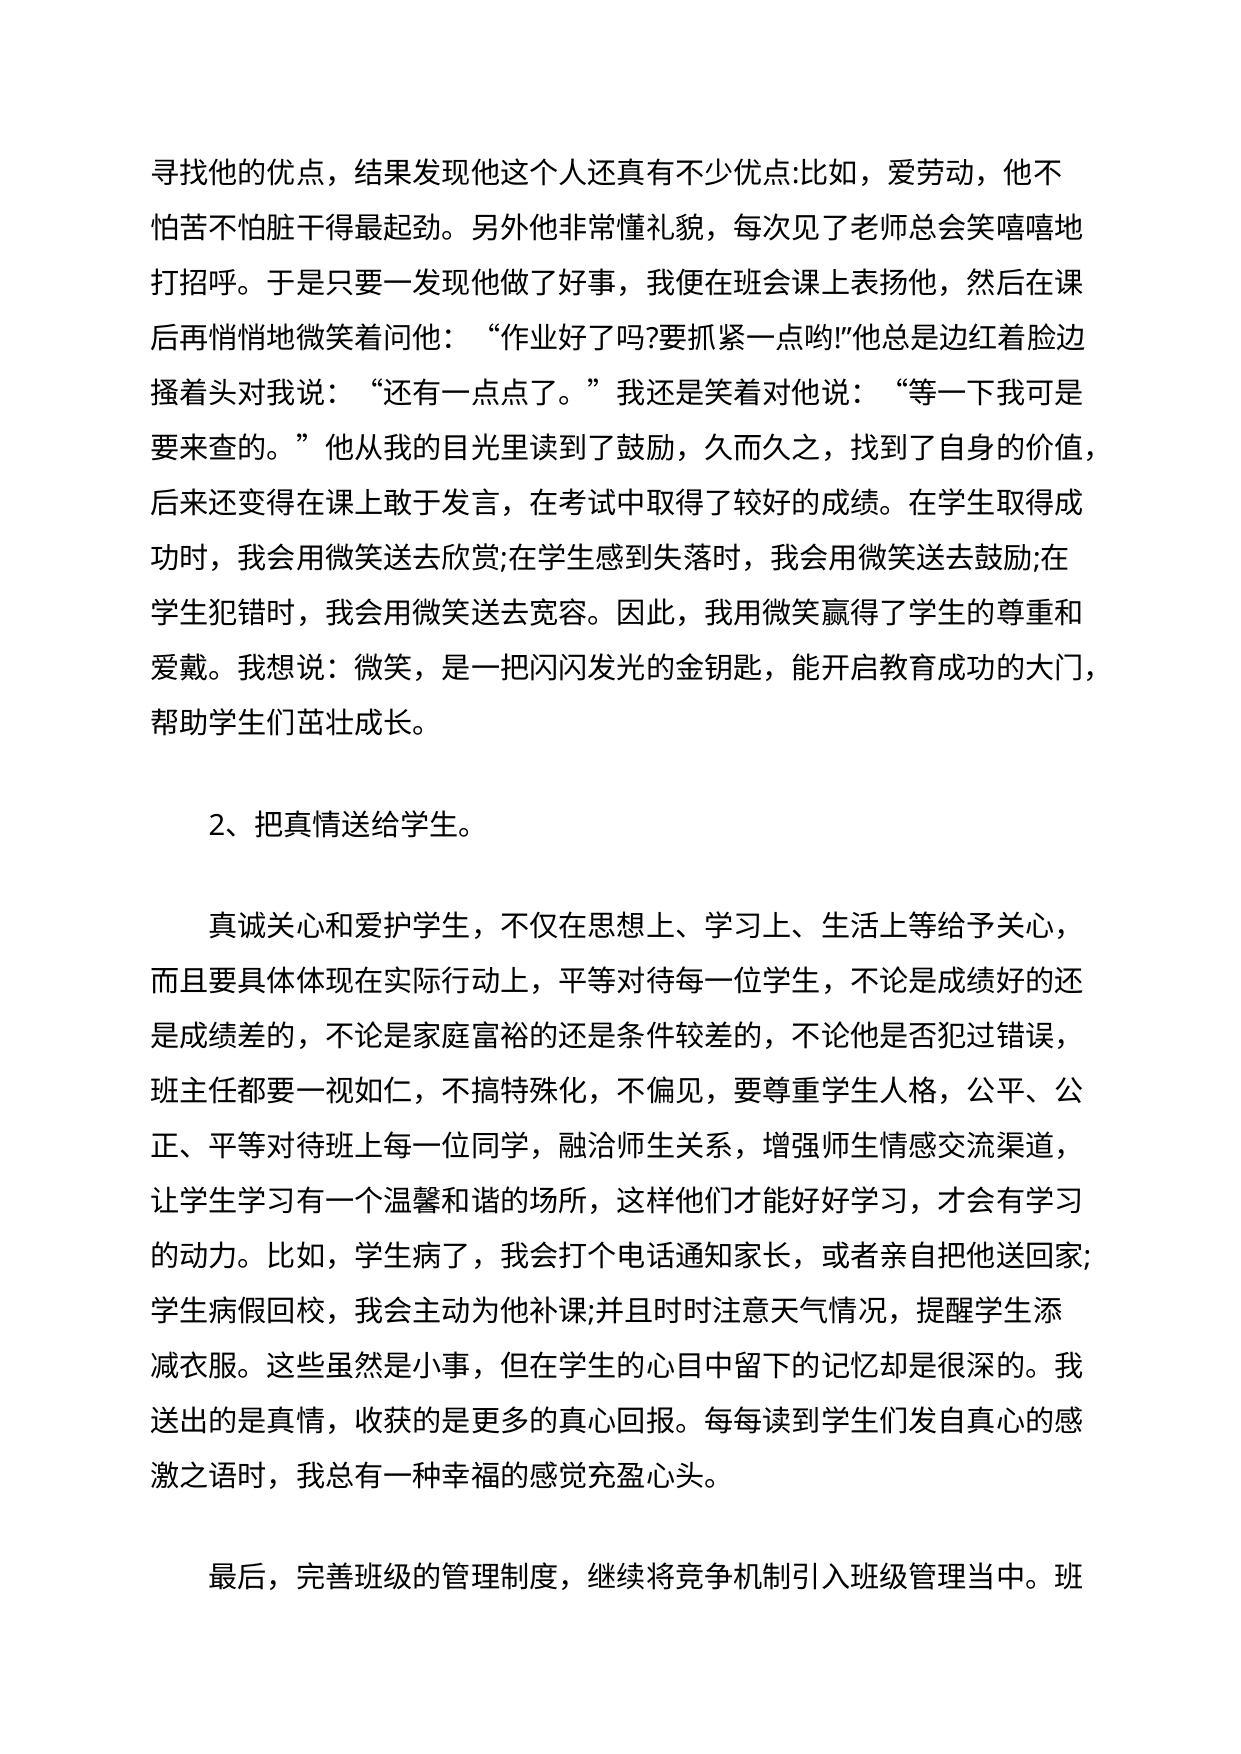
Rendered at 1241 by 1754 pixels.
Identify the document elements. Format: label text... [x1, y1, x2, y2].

text 2、把真情送给学生。 [150, 801, 1090, 843]
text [150, 150, 1090, 742]
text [150, 1554, 1090, 1596]
text 真诚关心和爱护学生，不仅在思想上、学习上、生活上等给予关心，而且要具体体现在实际行动上，平等对待每一位学生，不论是成绩好的还是成绩差的，不论是家庭富裕的还是条件较差的，不论他是否犯过错误，班主任都要一视如仁，不搞特殊化，不偏见，要尊重学生人格，公平、公正、平等对待班上每一位同学，融洽师生关系，增强师生情感交流渠道，让学生学习有一个温馨和谐的场所，这样他们才能好好学习，才会有学习的动力。比如，学生病了，我会打个电话通知家长，或者亲自把他送回家;学生病假回校，我会主动为他补课;并且时时注意天气情况，提醒学生添减衣服。这些虽然是小事，但在学生的心目中留下的记忆却是很深的。我送出的是真情，收获的是更多的真心回报。每每读到学生们发自真心的感激之语时，我总有一种幸福的感觉充盈心头。 [150, 903, 1090, 1494]
